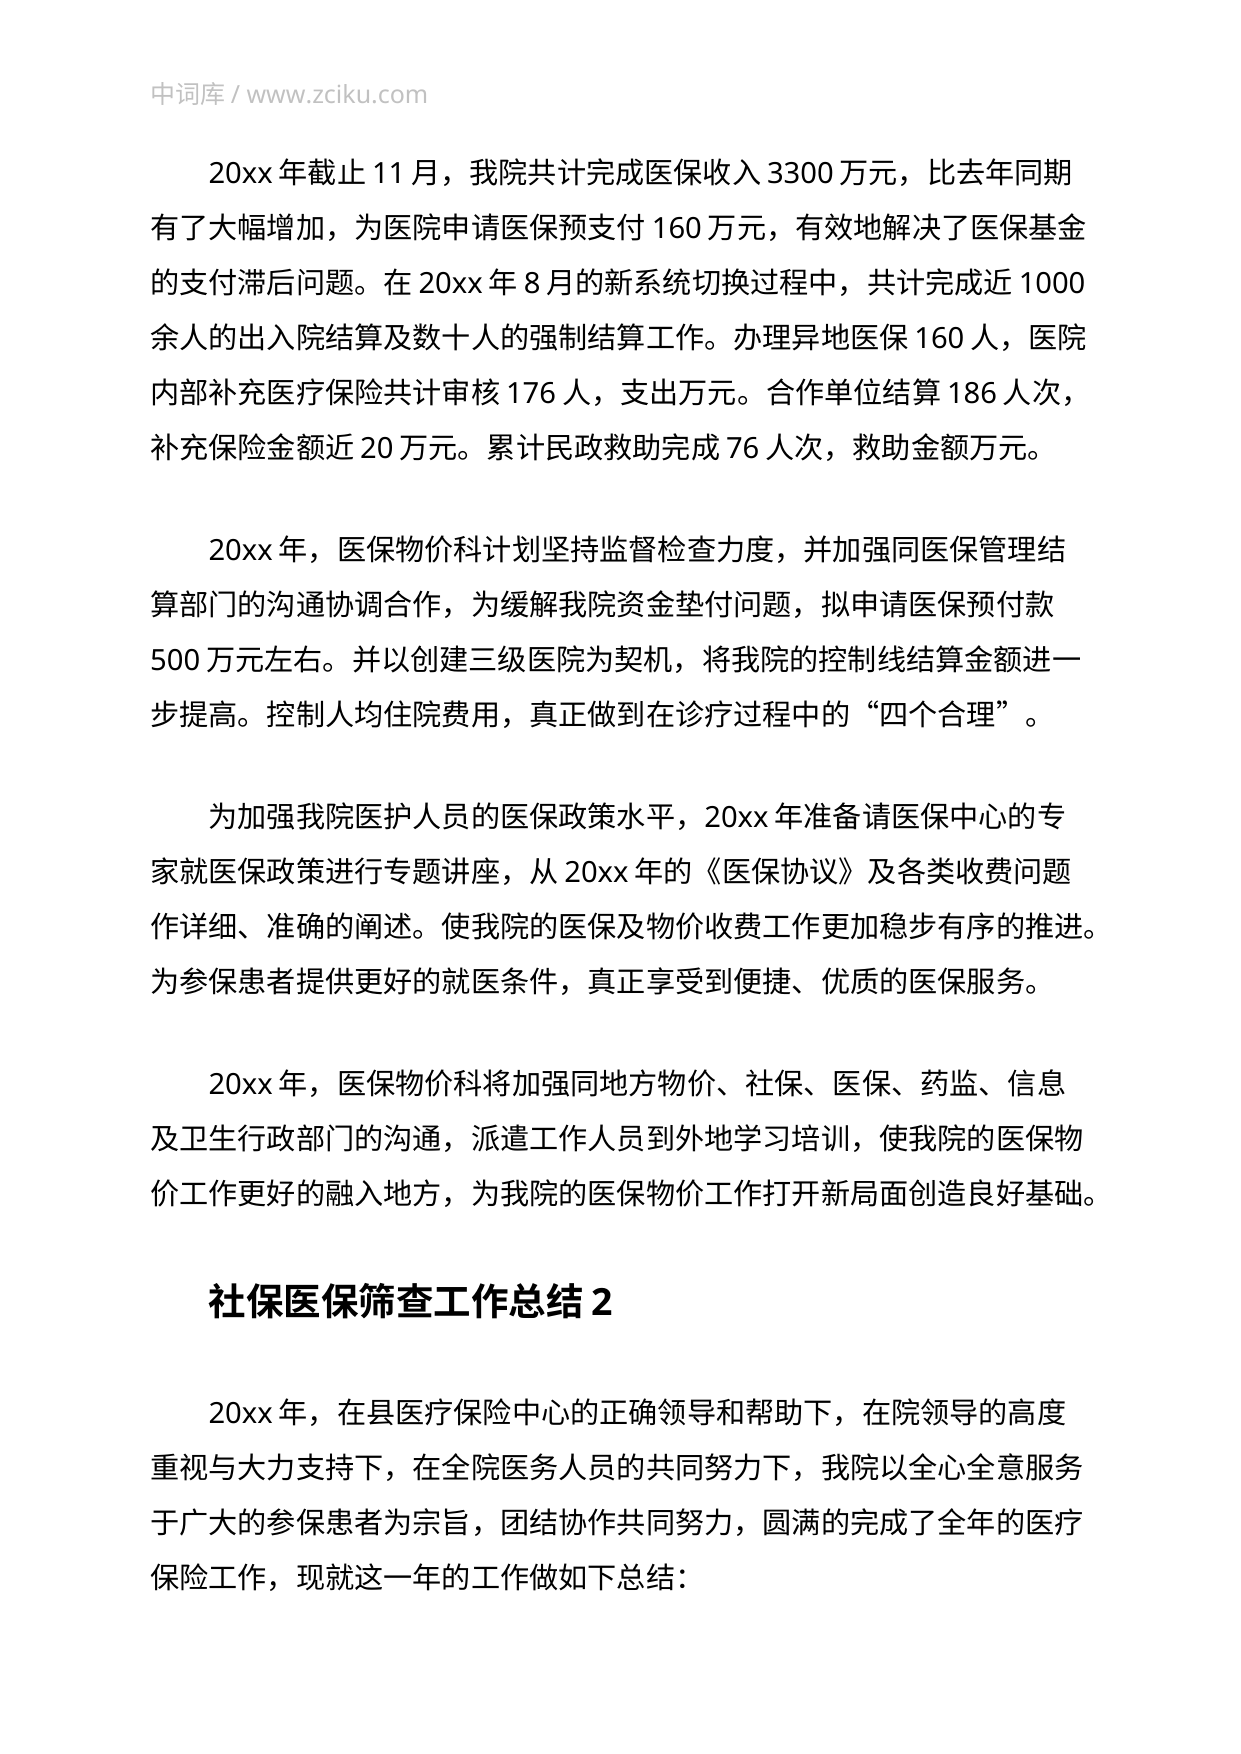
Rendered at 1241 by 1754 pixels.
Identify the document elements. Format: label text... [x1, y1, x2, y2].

text 20xx年，医保物价科将加强同地方物价、社保、医保、药监、信息及卫生行政部门的沟通，派遣工作人员到外地学习培训，使我院的医保物价工作更好的融入地方，为我院的医保物价工作打开新局面创造良好基础。 [150, 1060, 1090, 1212]
text 为加强我院医护人员的医保政策水平，20xx年准备请医保中心的专家就医保政策进行专题讲座，从20xx年的《医保协议》及各类收费问题作详细、准确的阐述。使我院的医保及物价收费工作更加稳步有序的推进。为参保患者提供更好的就医条件，真正享受到便捷、优质的医保服务。 [150, 794, 1090, 1001]
text 20xx年，医保物价科计划坚持监督检查力度，并加强同医保管理结算部门的沟通协调合作，为缓解我院资金垫付问题，拟申请医保预付款500万元左右。并以创建三级医院为契机，将我院的控制线结算金额进一步提高。控制人均住院费用，真正做到在诊疗过程中的“四个合理”。 [150, 527, 1090, 734]
text 20xx年截止11月，我院共计完成医保收入3300万元，比去年同期有了大幅增加，为医院申请医保预支付160万元，有效地解决了医保基金的支付滞后问题。在20xx年8月的新系统切换过程中，共计完成近1000余人的出入院结算及数十人的强制结算工作。办理异地医保160人，医院内部补充医疗保险共计审核176人，支出万元。合作单位结算186人次，补充保险金额近20万元。累计民政救助完成76人次，救助金额万元。 [150, 150, 1090, 467]
text 20xx年，在县医疗保险中心的正确领导和帮助下，在院领导的高度重视与大力支持下，在全院医务人员的共同努力下，我院以全心全意服务于广大的参保患者为宗旨，团结协作共同努力，圆满的完成了全年的医疗保险工作，现就这一年的工作做如下总结： [150, 1389, 1090, 1597]
text 社保医保筛查工作总结2 [150, 1272, 1090, 1326]
